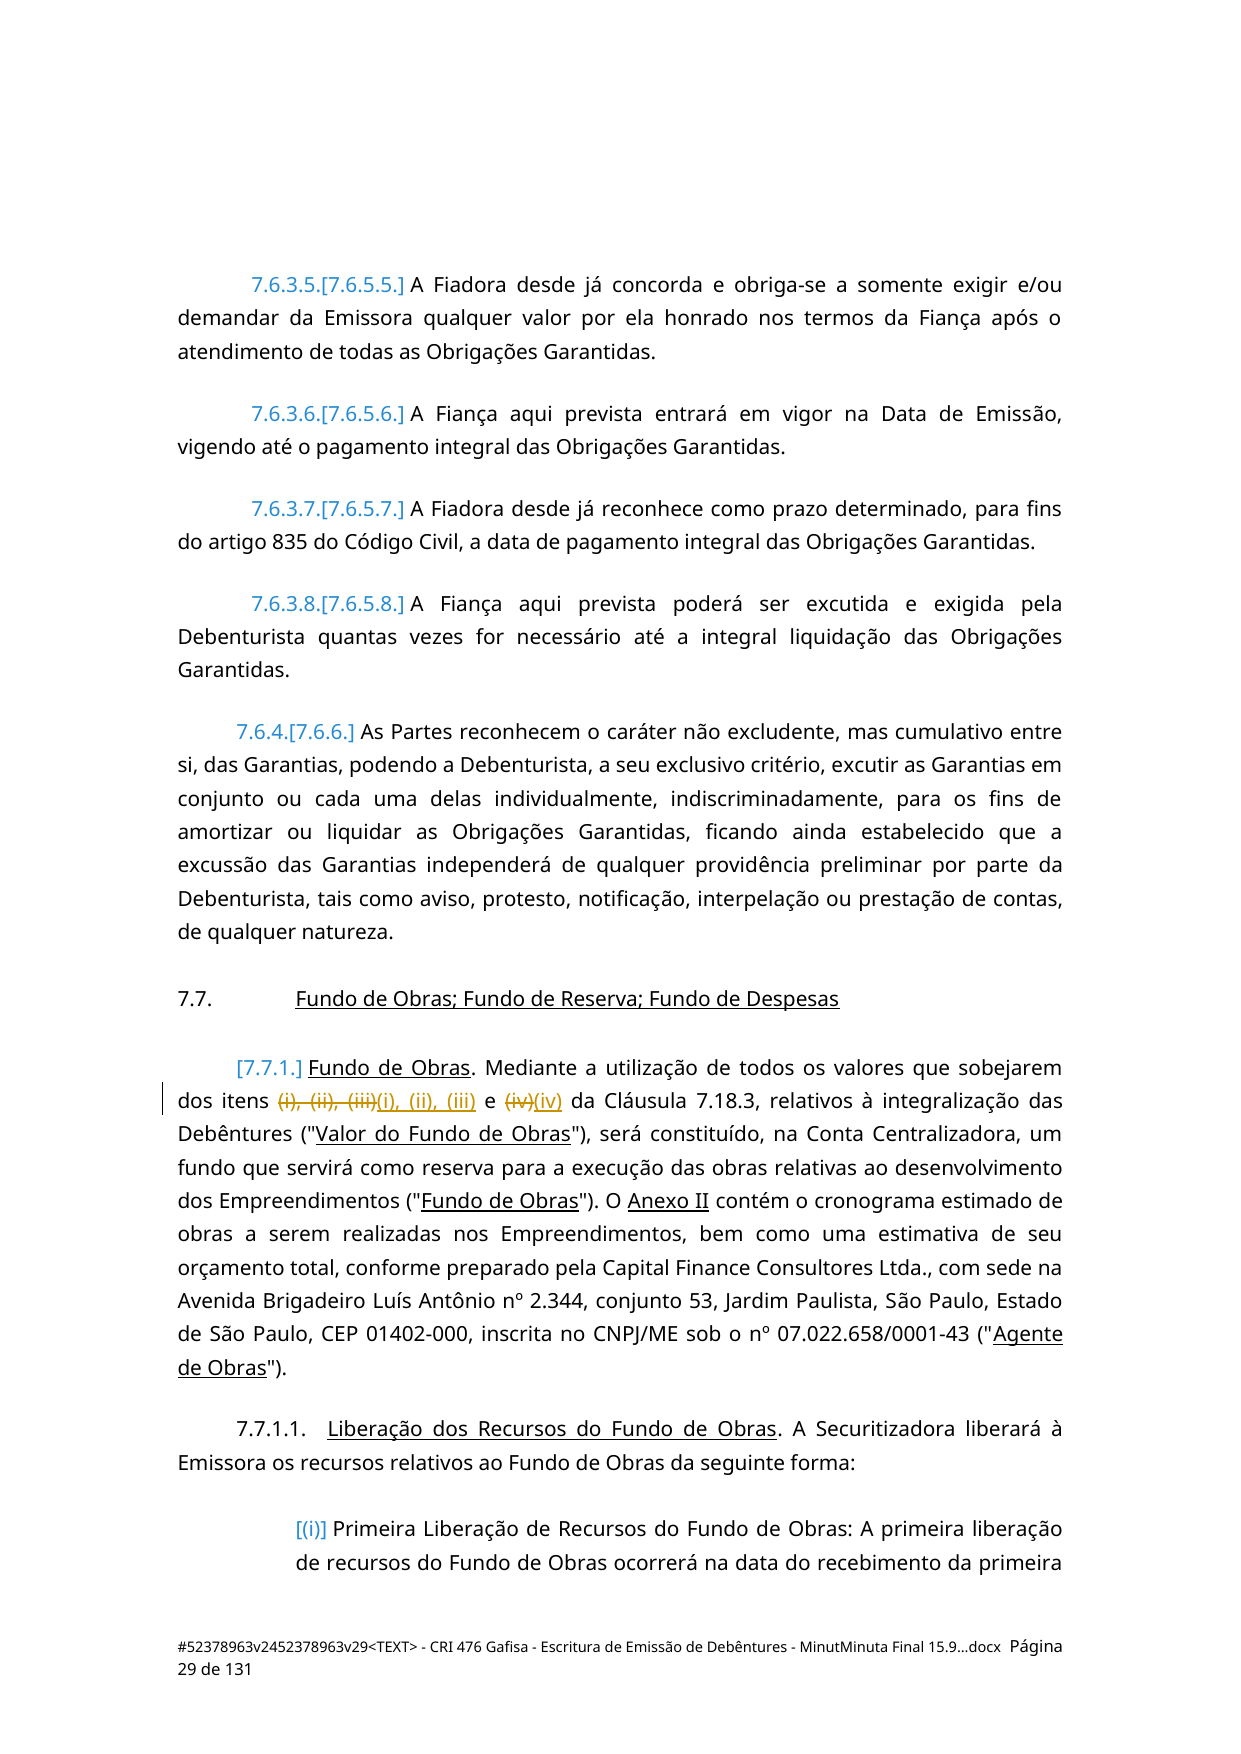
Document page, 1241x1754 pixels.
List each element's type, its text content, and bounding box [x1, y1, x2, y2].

text A Fiadora desde já concorda e obriga-se a somente exigir e/ou demandar da Emissora qualquer valor por ela honrado nos termos da Fiança após o atendimento de todas as Obrigações Garantidas. [177, 266, 1063, 366]
text A Fiança aqui prevista poderá ser excutida e exigida pela Debenturista quantas vezes for necessário até a integral liquidação das Obrigações Garantidas. [177, 584, 1063, 684]
text As Partes reconhecem o caráter não excludente, mas cumulativo entre si, das Garantias, podendo a Debenturista, a seu exclusivo critério, excutir as Garantias em conjunto ou cada uma delas individualmente, indiscriminadamente, para os fins de amortizar ou liquidar as Obrigações Garantidas, ficando ainda estabelecido que a excussão das Garantias independerá de qualquer providência preliminar por parte da Debenturista, tais como aviso, protesto, notificação, interpelação ou prestação de contas, de qualquer natureza. [177, 713, 1063, 946]
text Fundo de Obras. Mediante a utilização de todos os valores que sobejarem dos itens e da Cláusula 7.18.3, relativos à integralização das Debêntures ("Valor do Fundo de Obras"), será constituído, na Conta Centralizadora, um fundo que servirá como reserva para a execução das obras relativas ao desenvolvimento dos Empreendimentos ("Fundo de Obras"). O Anexo II contém o cronograma estimado de obras a serem realizadas nos Empreendimentos, bem como uma estimativa de seu orçamento total, conforme preparado pela Capital Finance Consultores Ltda., com sede na Avenida Brigadeiro Luís Antônio nº 2.344, conjunto 53, Jardim Paulista, São Paulo, Estado de São Paulo, CEP 01402-000, inscrita no CNPJ/ME sob o nº 07.022.658/0001-43 ("Agente de Obras"). [177, 1048, 1063, 1382]
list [295, 1510, 1063, 1577]
text A Fiadora desde já reconhece como prazo determinado, para fins do artigo 835 do Código Civil, a data de pagamento integral das Obrigações Garantidas. [177, 489, 1063, 556]
subtitle Fundo de Obras; Fundo de Reserva; Fundo de Despesas [177, 979, 1063, 1013]
text Liberação dos Recursos do Fundo de Obras. A Securitizadora liberará à Emissora os recursos relativos ao Fundo de Obras da seguinte forma: [177, 1410, 1063, 1477]
text A Fiança aqui prevista entrará em vigor na Data de Emissão, vigendo até o pagamento integral das Obrigações Garantidas. [177, 394, 1063, 461]
